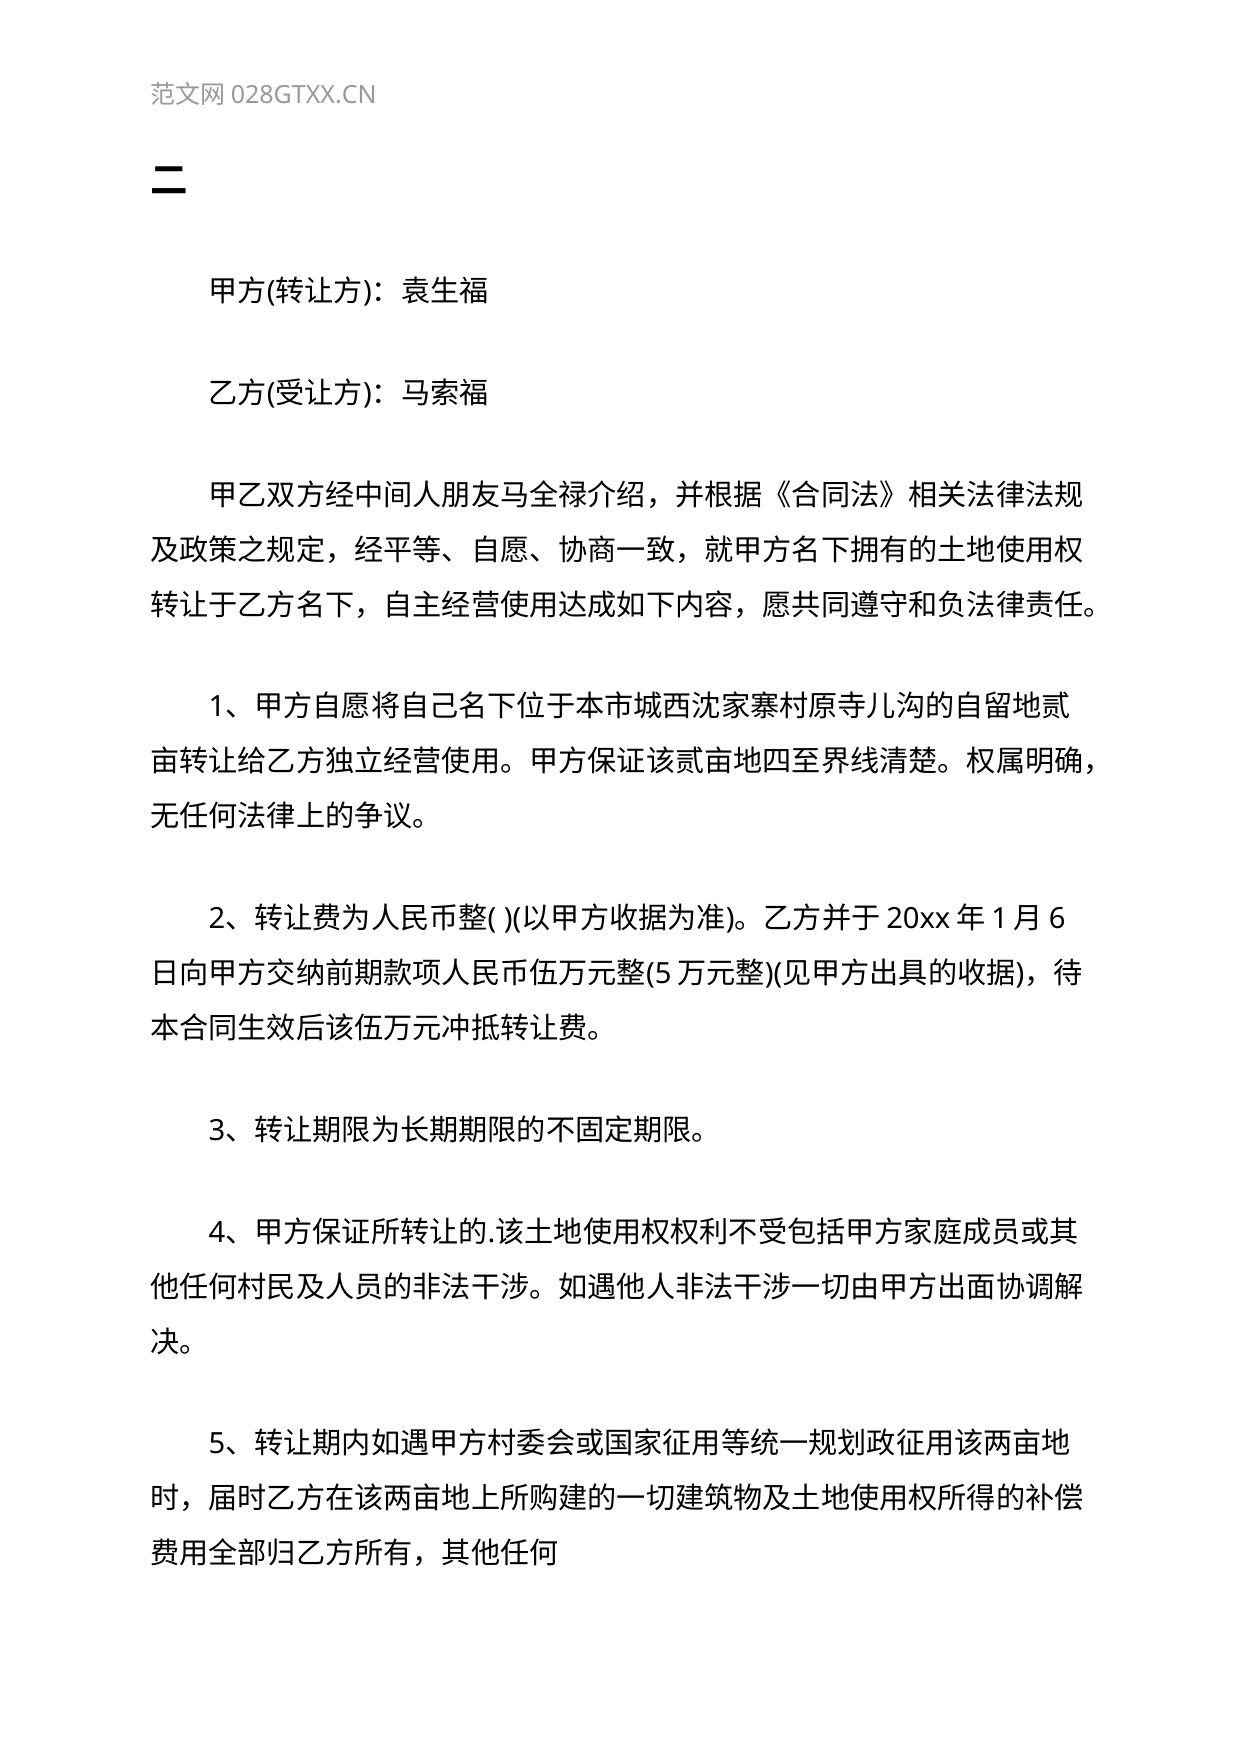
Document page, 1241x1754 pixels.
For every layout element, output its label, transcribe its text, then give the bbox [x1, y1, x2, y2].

text 2、转让费为人民币整( )(以甲方收据为准)。乙方并于20xx年1月6日向甲方交纳前期款项人民币伍万元整(5万元整)(见甲方出具的收据)，待本合同生效后该伍万元冲抵转让费。 [150, 894, 1090, 1047]
text 甲方(转让方)：袁生福 [150, 267, 1090, 310]
text 4、甲方保证所转让的.该土地使用权权利不受包括甲方家庭成员或其他任何村民及人员的非法干涉。如遇他人非法干涉一切由甲方出面协调解决。 [150, 1208, 1090, 1361]
text 5、转让期内如遇甲方村委会或国家征用等统一规划政征用该两亩地时，届时乙方在该两亩地上所购建的一切建筑物及土地使用权所得的补偿费用全部归乙方所有，其他任何 [150, 1420, 1090, 1572]
text 1、甲方自愿将自己名下位于本市城西沈家寨村原寺儿沟的自留地贰亩转让给乙方独立经营使用。甲方保证该贰亩地四至界线清楚。权属明确，无任何法律上的争议。 [150, 683, 1090, 835]
text 甲乙双方经中间人朋友马全禄介绍，并根据《合同法》相关法律法规及政策之规定，经平等、自愿、协商一致，就甲方名下拥有的土地使用权转让于乙方名下，自主经营使用达成如下内容，愿共同遵守和负法律责任。 [150, 471, 1090, 623]
text 乙方(受让方)：马索福 [150, 369, 1090, 412]
text 3、转让期限为长期期限的不固定期限。 [150, 1106, 1090, 1149]
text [150, 150, 1090, 204]
